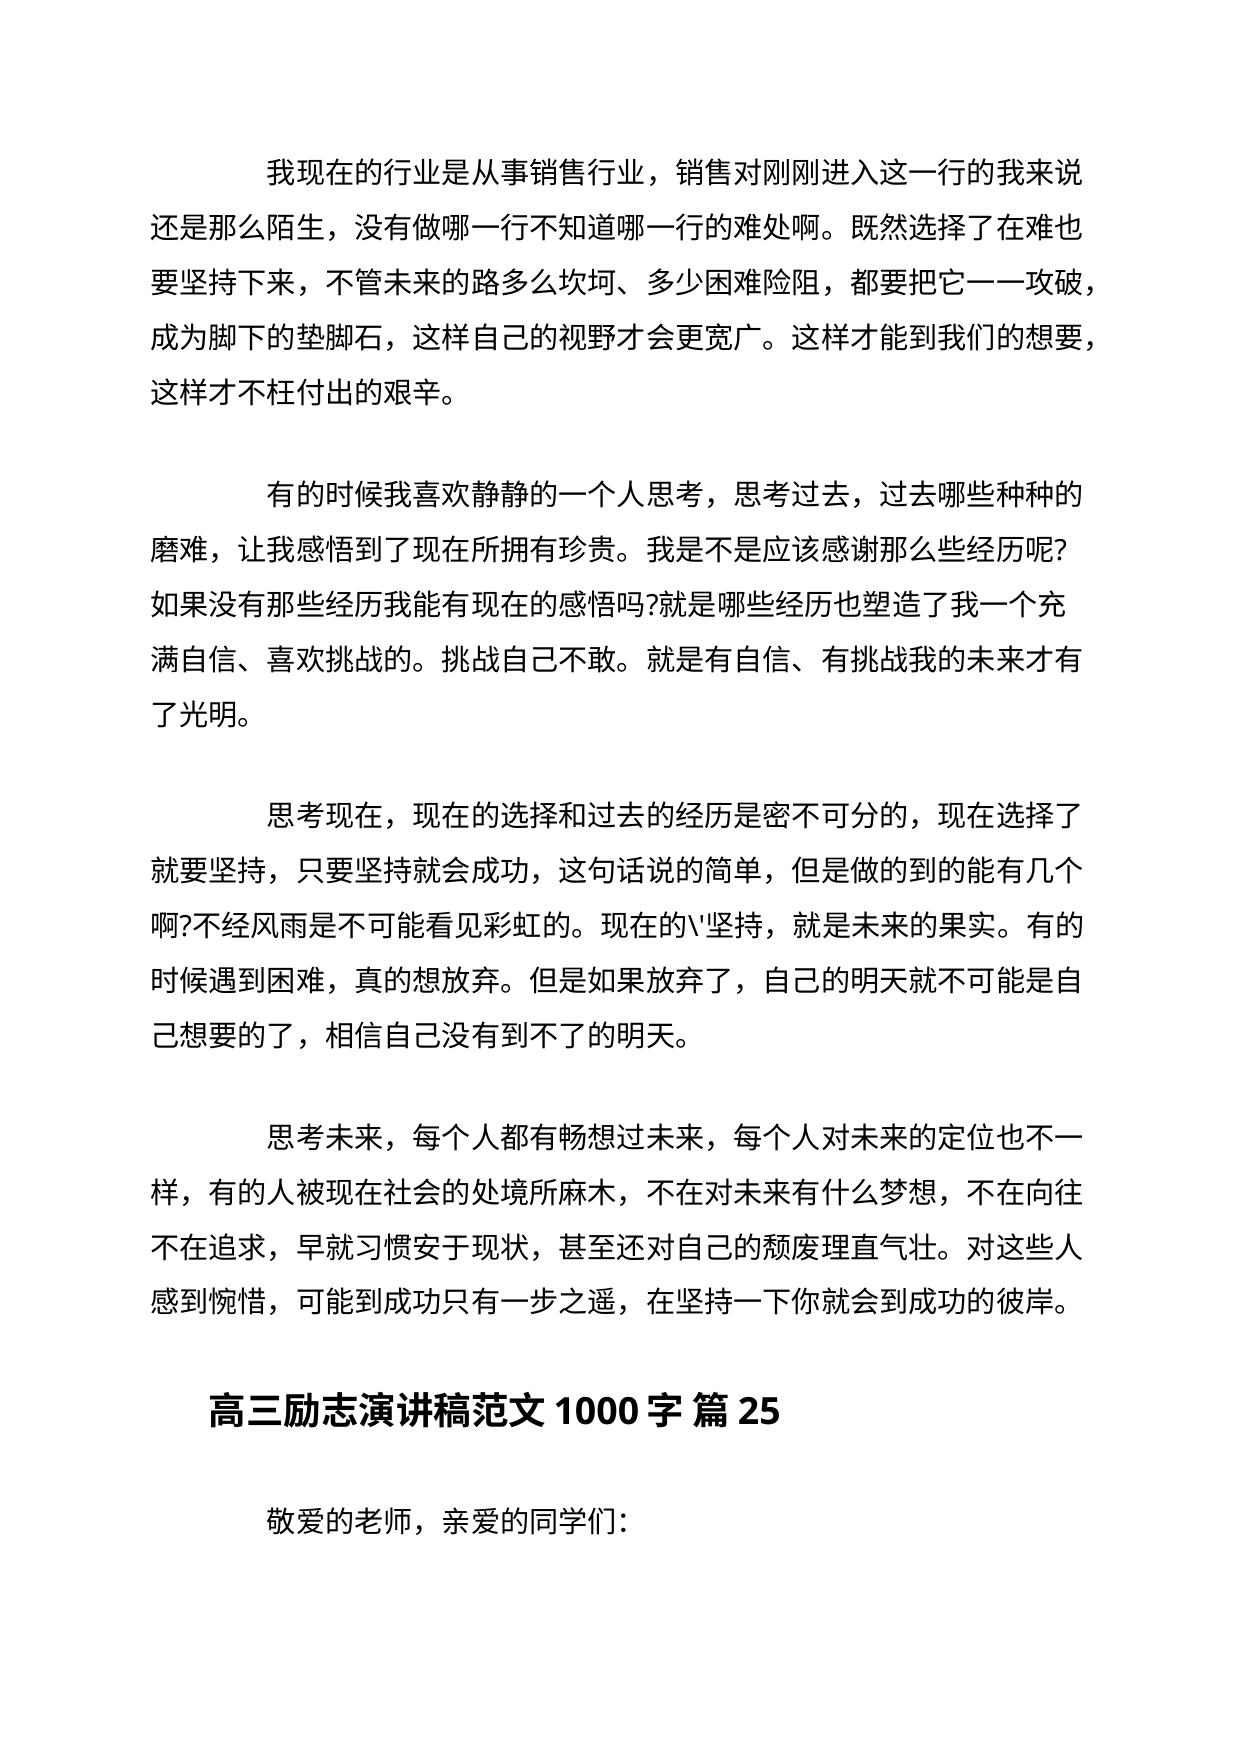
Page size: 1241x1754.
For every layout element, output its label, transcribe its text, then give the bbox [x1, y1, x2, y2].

text 有的时候我喜欢静静的一个人思考，思考过去，过去哪些种种的磨难，让我感悟到了现在所拥有珍贵。我是不是应该感谢那么些经历呢?如果没有那些经历我能有现在的感悟吗?就是哪些经历也塑造了我一个充满自信、喜欢挑战的。挑战自己不敢。就是有自信、有挑战我的未来才有了光明。 [150, 471, 1090, 733]
text 敬爱的老师，亲爱的同学们： [150, 1498, 1090, 1541]
text 思考未来，每个人都有畅想过未来，每个人对未来的定位也不一样，有的人被现在社会的处境所麻木，不在对未来有什么梦想，不在向往不在追求，早就习惯安于现状，甚至还对自己的颓废理直气壮。对这些人感到惋惜，可能到成功只有一步之遥，在坚持一下你就会到成功的彼岸。 [150, 1114, 1090, 1321]
text 我现在的行业是从事销售行业，销售对刚刚进入这一行的我来说还是那么陌生，没有做哪一行不知道哪一行的难处啊。既然选择了在难也要坚持下来，不管未来的路多么坎坷、多少困难险阻，都要把它一一攻破，成为脚下的垫脚石，这样自己的视野才会更宽广。这样才能到我们的想要，这样才不枉付出的艰辛。 [150, 150, 1090, 412]
text 高三励志演讲稿范文1000字 篇25 [150, 1381, 1090, 1435]
text 思考现在，现在的选择和过去的经历是密不可分的，现在选择了就要坚持，只要坚持就会成功，这句话说的简单，但是做的到的能有几个啊?不经风雨是不可能看见彩虹的。现在的\'坚持，就是未来的果实。有的时候遇到困难，真的想放弃。但是如果放弃了，自己的明天就不可能是自己想要的了，相信自己没有到不了的明天。 [150, 793, 1090, 1055]
